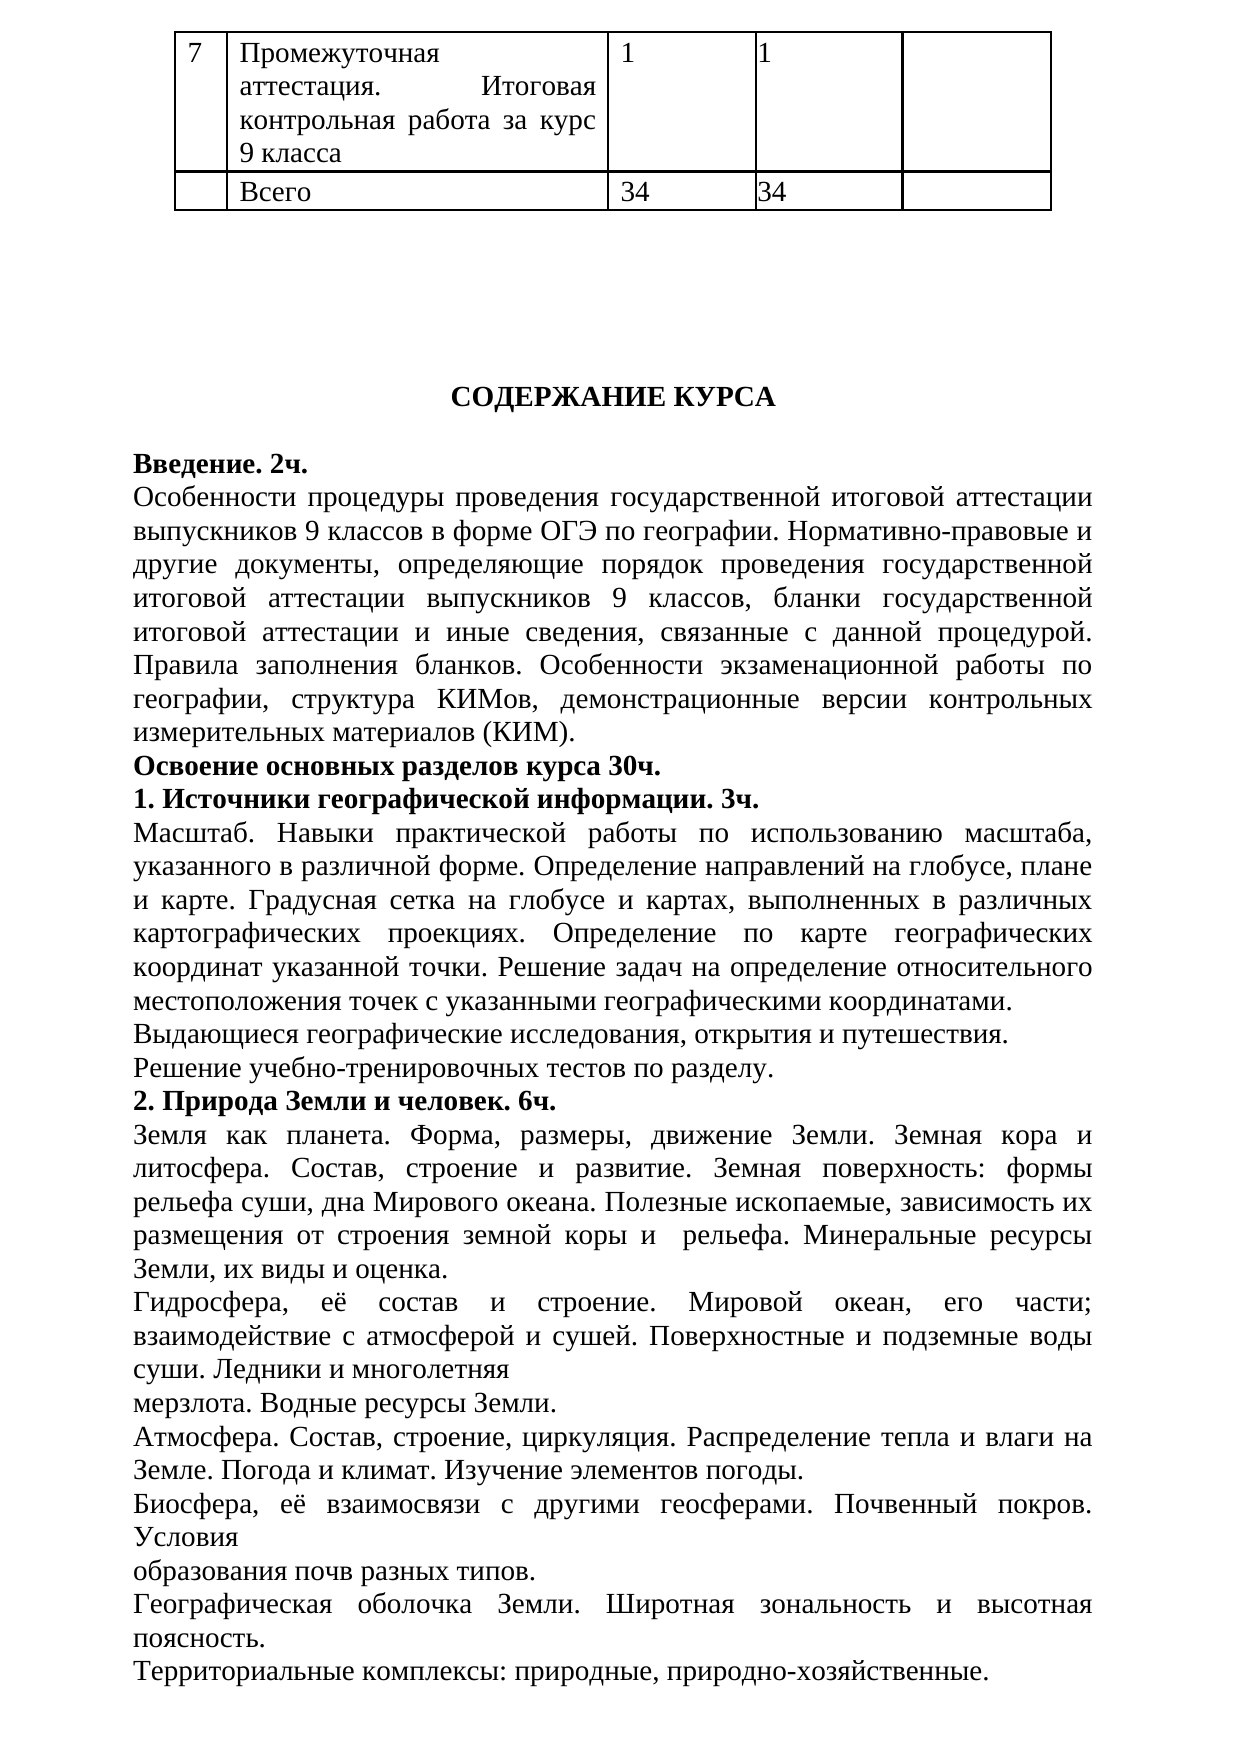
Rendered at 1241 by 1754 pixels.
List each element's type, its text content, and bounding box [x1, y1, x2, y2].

text образования почв разных типов. [133, 1553, 1093, 1586]
table_cell [904, 33, 1050, 170]
table_cell 1 [609, 33, 755, 170]
text Выдающиеся географические исследования, открытия и путешествия. [133, 1016, 1093, 1050]
text мерзлота. Водные ресурсы Земли. [133, 1385, 1093, 1419]
table_cell [176, 173, 226, 209]
text 2. Природа Земли и человек. 6ч. [133, 1083, 1093, 1117]
table_cell 34 [757, 173, 901, 209]
table_cell Всего [228, 173, 607, 209]
table_cell 7 [176, 33, 226, 170]
text Земля как планета. Форма, размеры, движение Земли. Земная кора и литосфера. Состав, строение и развитие. Земная поверхность: формы рельефа суши, дна Мирового океана. Полезные ископаемые, зависимость их размещения от строения земной коры и рельефа. Минеральные ресурсы Земли, их виды и оценка. [133, 1117, 1093, 1284]
text Территориальные комплексы: природные, природно-хозяйственные. [133, 1653, 1093, 1687]
text Особенности процедуры проведения государственной итоговой аттестации выпускников 9 классов в форме ОГЭ по географии. Нормативно-правовые и другие документы, определяющие порядок проведения государственной итоговой аттестации выпускников 9 классов, бланки государственной итоговой аттестации и иные сведения, связанные с данной процедурой. Правила заполнения бланков. Особенности экзаменационной работы по географии, структура КИМов, демонстрационные версии контрольных измерительных материалов (КИМ). [133, 479, 1093, 748]
text 1. Источники географической информации. 3ч. [133, 781, 1093, 815]
text Гидросфера, её состав и строение. Мировой океан, его части; взаимодействие с атмосферой и сушей. Поверхностные и подземные воды суши. Ледники и многолетняя [133, 1284, 1093, 1385]
text Масштаб. Навыки практической работы по использованию масштаба, указанного в различной форме. Определение направлений на глобусе, плане и карте. Градусная сетка на глобусе и картах, выполненных в различных картографических проекциях. Определение по карте географических координат указанной точки. Решение задач на определение относительного местоположения точек с указанными географическими координатами. [133, 815, 1093, 1016]
text Биосфера, её взаимосвязи с другими геосферами. Почвенный покров. Условия [133, 1486, 1093, 1553]
text Атмосфера. Состав, строение, циркуляция. Распределение тепла и влаги на Земле. Погода и климат. Изучение элементов погоды. [133, 1419, 1093, 1486]
table_cell 1 [757, 33, 901, 170]
table_cell 34 [609, 173, 755, 209]
text Освоение основных разделов курса 30ч. [133, 748, 1093, 781]
text Решение учебно-тренировочных тестов по разделу. [133, 1050, 1093, 1083]
text СОДЕРЖАНИЕ КУРСА [133, 379, 1093, 412]
text Введение. 2ч. [133, 446, 1093, 479]
table_cell [904, 173, 1050, 209]
text Географическая оболочка Земли. Широтная зональность и высотная поясность. [133, 1586, 1093, 1653]
table_cell Промежуточная аттестация. Итоговая контрольная работа за курс 9 класса [228, 33, 607, 170]
